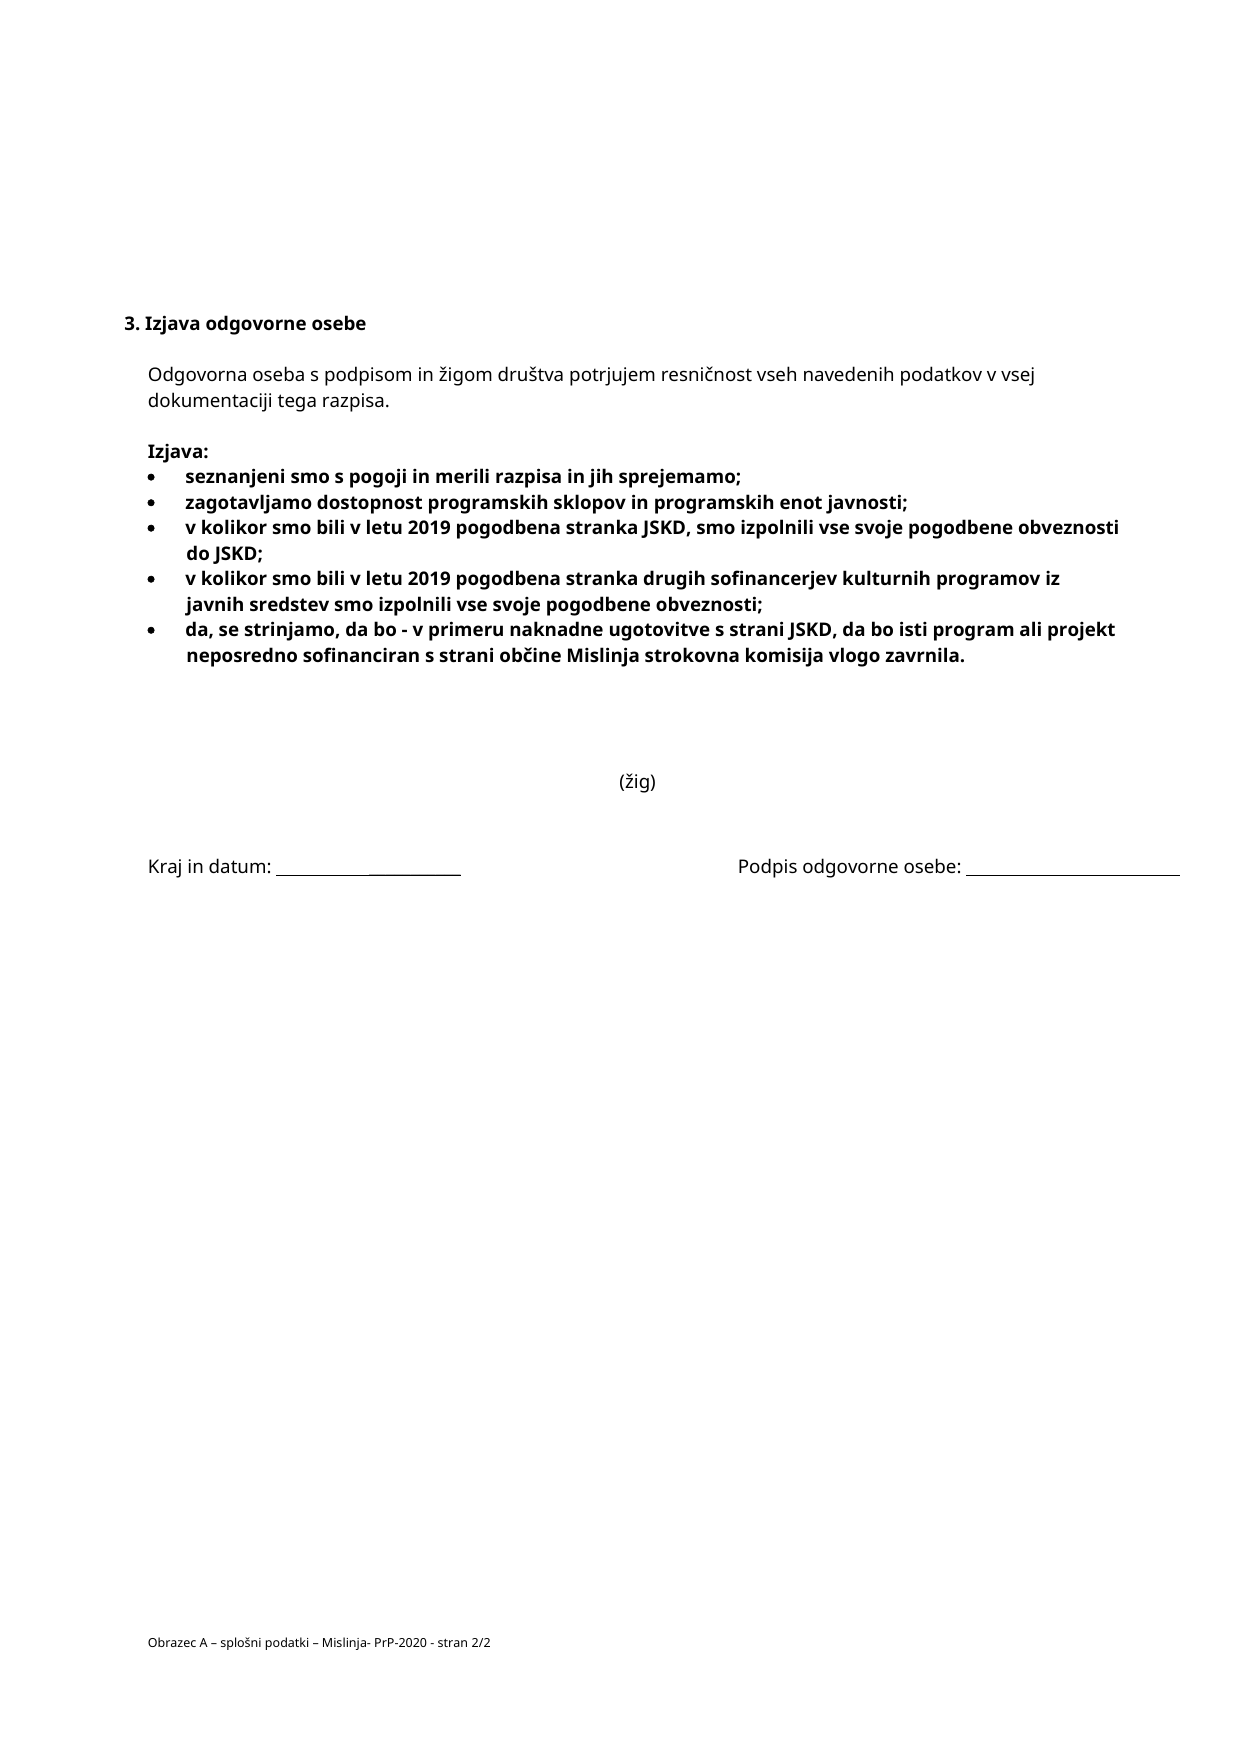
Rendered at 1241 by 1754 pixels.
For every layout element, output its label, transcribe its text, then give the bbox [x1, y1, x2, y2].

text da, se strinjamo, da bo - v primeru naknadne ugotovitve s strani JSKD, da bo isti program ali projekt neposredno sofinanciran s strani občine Mislinja strokovna komisija vlogo zavrnila. [148, 617, 1122, 668]
text (žig) [148, 769, 1122, 794]
text seznanjeni smo s pogoji in merili razpisa in jih sprejemamo; [148, 464, 1122, 489]
text v kolikor smo bili v letu 2019 pogodbena stranka JSKD, smo izpolnili vse svoje pogodbene obveznosti do JSKD; [148, 515, 1122, 566]
text v kolikor smo bili v letu 2019 pogodbena stranka drugih sofinancerjev kulturnih programov iz javnih sredstev smo izpolnili vse svoje pogodbene obveznosti; [148, 566, 1122, 617]
text Izjava: [148, 438, 1122, 464]
text Kraj in datum: ___________ Podpis odgovorne osebe: [148, 853, 1122, 879]
text zagotavljamo dostopnost programskih sklopov in programskih enot javnosti; [148, 489, 1122, 515]
text Odgovorna oseba s podpisom in žigom društva potrjujem resničnost vseh navedenih podatkov v vsej dokumentaciji tega razpisa. [148, 362, 1122, 413]
text 3. Izjava odgovorne osebe [124, 311, 1122, 336]
